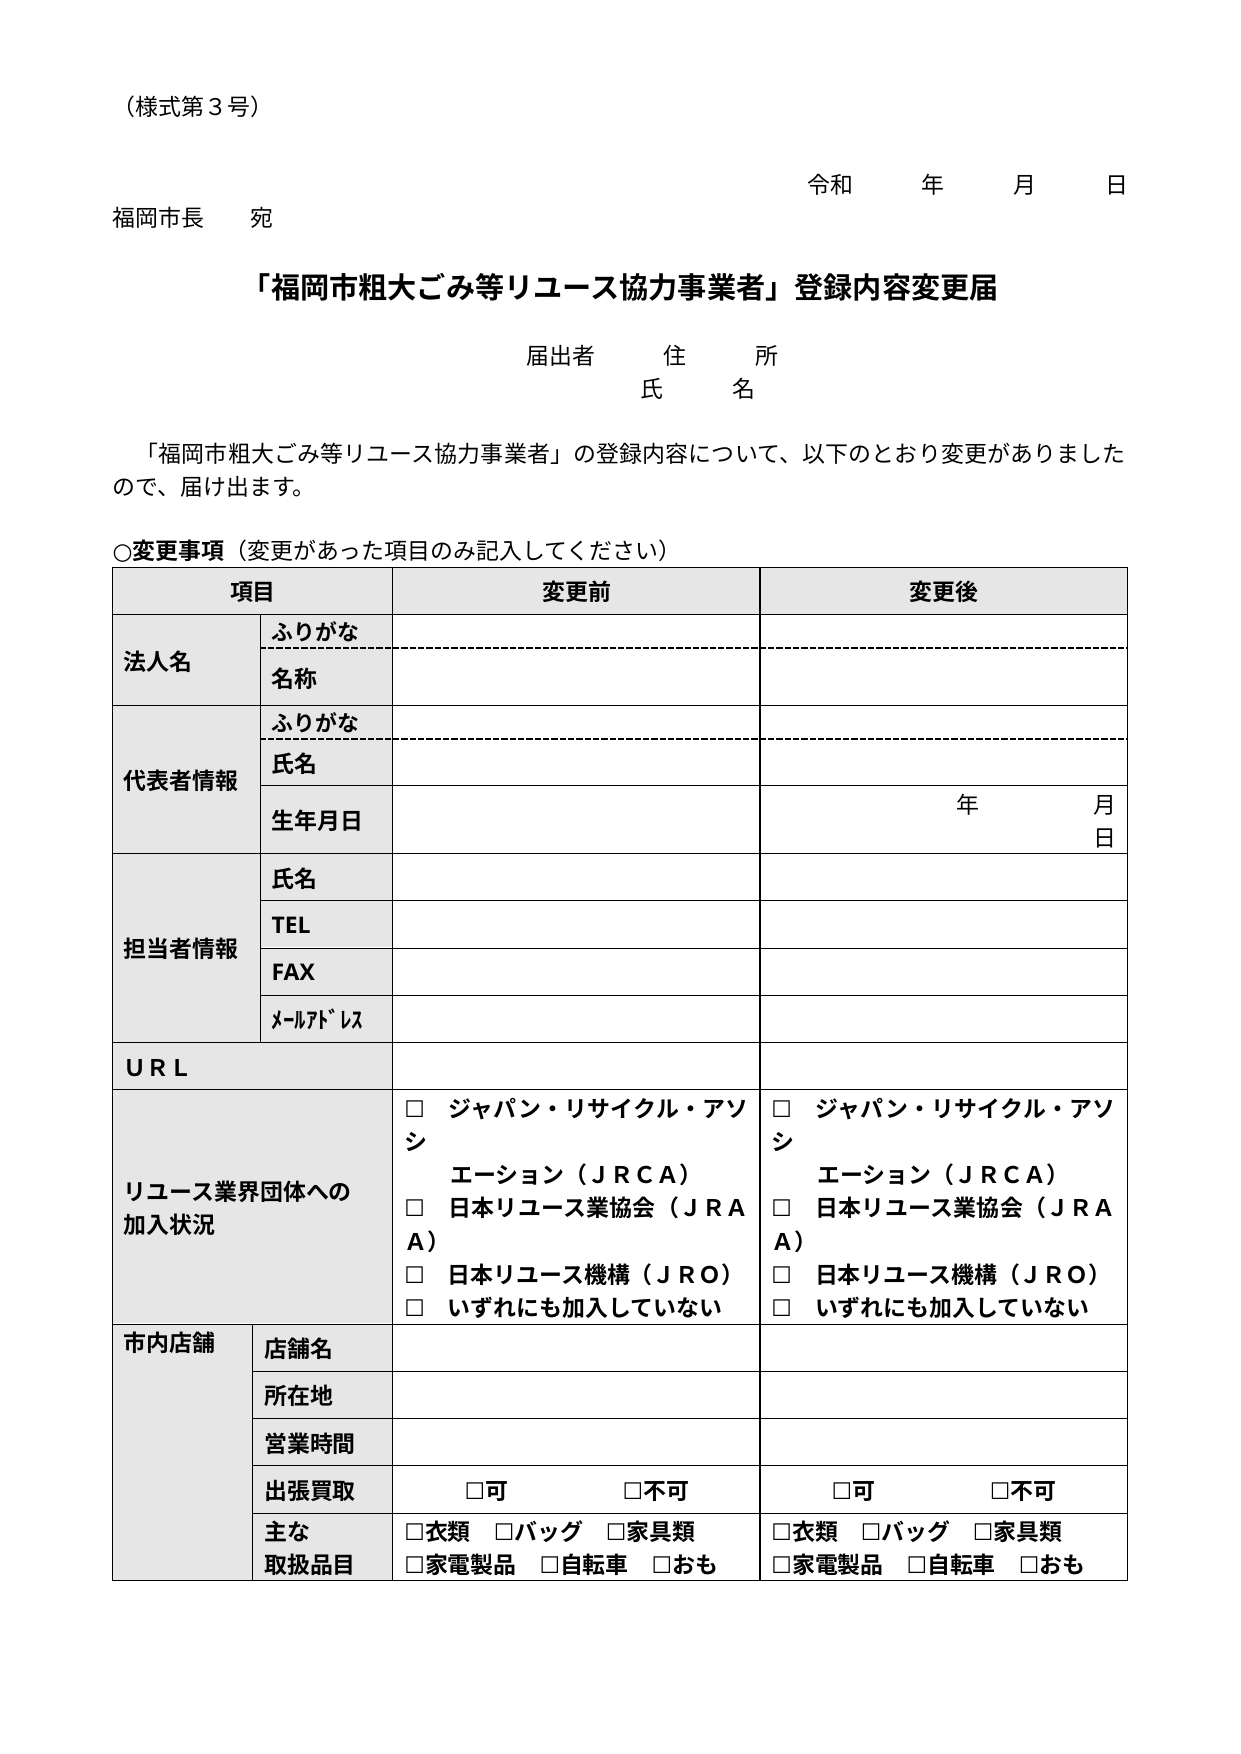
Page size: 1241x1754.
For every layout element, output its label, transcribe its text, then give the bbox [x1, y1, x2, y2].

table_cell 法人名 [113, 615, 260, 705]
text 氏 名 [112, 371, 1128, 404]
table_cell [761, 1514, 1127, 1580]
table_cell 氏名 [261, 738, 392, 785]
table_header 変更後 [761, 568, 1127, 614]
table_header 変更前 [393, 568, 759, 614]
table_cell [393, 647, 759, 705]
table_cell [393, 901, 759, 947]
table_cell リユース業界団体への 加入状況 [113, 1090, 392, 1323]
table_cell 名称 [261, 647, 392, 705]
table_cell [761, 647, 1127, 705]
table_header 項目 [113, 568, 392, 614]
table_cell [761, 1372, 1127, 1418]
text 届出者 住 所 [112, 338, 1128, 371]
table_cell 出張買取 [253, 1466, 392, 1513]
table_cell 年 月 日 [761, 786, 1127, 853]
table_cell [761, 1419, 1127, 1465]
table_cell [393, 1514, 759, 1580]
table_cell 可 不可 [393, 1466, 759, 1513]
table_cell [761, 738, 1127, 785]
table_cell ジャパン・リサイクル・アソシ エーション（ＪＲＣＡ） 日本リユース業協会（ＪＲＡＡ） 日本リユース機構（ＪＲＯ） いずれにも加入していない [761, 1090, 1127, 1323]
table_cell [761, 901, 1127, 947]
table_cell 生年月日 [261, 786, 392, 853]
table_cell [393, 1043, 759, 1089]
text 「福岡市粗大ごみ等リユース協力事業者」登録内容変更届 [112, 264, 1128, 307]
table_cell [393, 949, 759, 995]
table_cell ふりがな [261, 615, 392, 647]
table_cell [761, 949, 1127, 995]
table_cell FAX [261, 949, 392, 995]
table_cell 可 不可 [761, 1466, 1127, 1513]
text ○変更事項（変更があった項目のみ記入してください） [112, 533, 1128, 567]
table_cell [761, 706, 1127, 738]
table_cell 店舗名 [253, 1325, 392, 1371]
table_cell 代表者情報 [113, 706, 260, 853]
table_cell [761, 996, 1127, 1042]
table_cell ジャパン・リサイクル・アソシ エーション（ＪＲＣＡ） 日本リユース業協会（ＪＲＡＡ） 日本リユース機構（ＪＲＯ） いずれにも加入していない [393, 1090, 759, 1323]
table_cell TEL [261, 901, 392, 947]
table_cell [761, 615, 1127, 647]
table_cell [761, 1325, 1127, 1371]
table_cell 氏名 [261, 854, 392, 900]
table_cell [393, 996, 759, 1042]
text 「福岡市粗大ごみ等リユース協力事業者」の登録内容について、以下のとおり変更がありましたので、届け出ます。 [112, 436, 1128, 502]
table_cell [393, 1325, 759, 1371]
table_cell [761, 1043, 1127, 1089]
table_cell 担当者情報 [113, 854, 260, 1042]
table_cell ふりがな [261, 706, 392, 738]
table_cell ＵＲＬ [113, 1043, 392, 1089]
text 福岡市長 宛 [112, 200, 1128, 233]
table_cell [393, 1419, 759, 1465]
table_cell [393, 615, 759, 647]
table_cell [393, 706, 759, 738]
text 令和 年 月 日 [112, 167, 1128, 200]
table_cell 市内店舗 [113, 1325, 252, 1580]
table_cell [761, 854, 1127, 900]
table_cell [393, 1372, 759, 1418]
table_cell 主な 取扱品目 [253, 1514, 392, 1580]
table_cell [393, 738, 759, 785]
table_cell [393, 854, 759, 900]
table_cell [393, 786, 759, 853]
table_cell 所在地 [253, 1372, 392, 1418]
table_cell ﾒｰﾙｱﾄﾞﾚｽ [261, 996, 392, 1042]
table_cell 営業時間 [253, 1419, 392, 1465]
